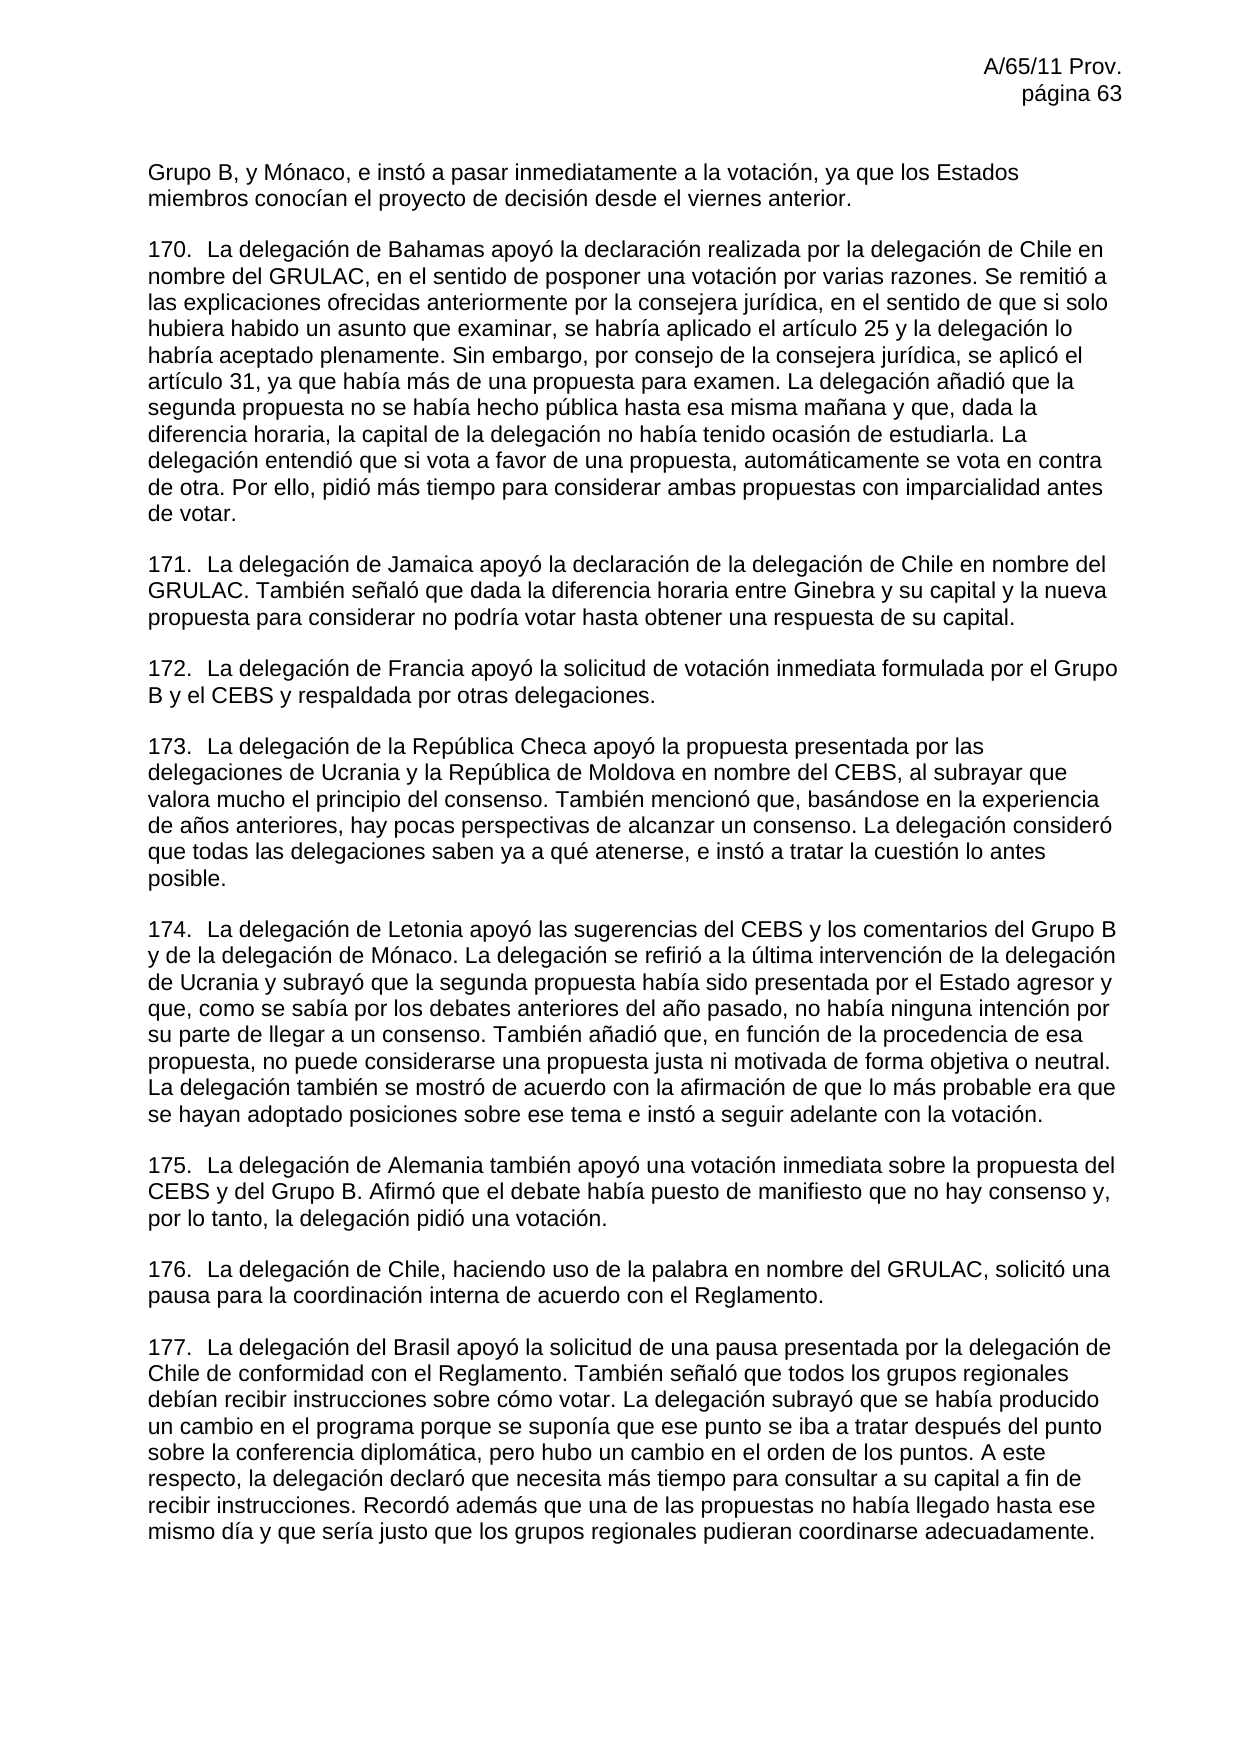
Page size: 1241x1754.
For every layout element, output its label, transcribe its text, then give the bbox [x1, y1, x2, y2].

text La delegación de Bahamas apoyó la declaración realizada por la delegación de Chile en nombre del GRULAC, en el sentido de posponer una votación por varias razones. Se remitió a las explicaciones ofrecidas anteriormente por la consejera jurídica, en el sentido de que si solo hubiera habido un asunto que examinar, se habría aplicado el artículo 25 y la delegación lo habría aceptado plenamente. Sin embargo, por consejo de la consejera jurídica, se aplicó el artículo 31, ya que había más de una propuesta para examen. La delegación añadió que la segunda propuesta no se había hecho pública hasta esa misma mañana y que, dada la diferencia horaria, la capital de la delegación no había tenido ocasión de estudiarla. La delegación entendió que si vota a favor de una propuesta, automáticamente se vota en contra de otra. Por ello, pidió más tiempo para considerar ambas propuestas con imparcialidad antes de votar. [148, 236, 1122, 526]
text La delegación de Jamaica apoyó la declaración de la delegación de Chile en nombre del GRULAC. También señaló que dada la diferencia horaria entre Ginebra y su capital y la nueva propuesta para considerar no podría votar hasta obtener una respuesta de su capital. [148, 551, 1122, 630]
text La delegación de Chile, haciendo uso de la palabra en nombre del GRULAC, solicitó una pausa para la coordinación interna de acuerdo con el Reglamento. [148, 1256, 1122, 1309]
text La delegación del Brasil apoyó la solicitud de una pausa presentada por la delegación de Chile de conformidad con el Reglamento. También señaló que todos los grupos regionales debían recibir instrucciones sobre cómo votar. La delegación subrayó que se había producido un cambio en el programa porque se suponía que ese punto se iba a tratar después del punto sobre la conferencia diplomática, pero hubo un cambio en el orden de los puntos. A este respecto, la delegación declaró que necesita más tiempo para consultar a su capital a fin de recibir instrucciones. Recordó además que una de las propuestas no había llegado hasta ese mismo día y que sería justo que los grupos regionales pudieran coordinarse adecuadamente. [148, 1334, 1122, 1544]
text La delegación de Alemania también apoyó una votación inmediata sobre la propuesta del CEBS y del Grupo B. Afirmó que el debate había puesto de manifiesto que no hay consenso y, por lo tanto, la delegación pidió una votación. [148, 1152, 1122, 1231]
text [148, 158, 1122, 211]
text La delegación de Francia apoyó la solicitud de votación inmediata formulada por el Grupo B y el CEBS y respaldada por otras delegaciones. [148, 655, 1122, 708]
text La delegación de la República Checa apoyó la propuesta presentada por las delegaciones de Ucrania y la República de Moldova en nombre del CEBS, al subrayar que valora mucho el principio del consenso. También mencionó que, basándose en la experiencia de años anteriores, hay pocas perspectivas de alcanzar un consenso. La delegación consideró que todas las delegaciones saben ya a qué atenerse, e instó a tratar la cuestión lo antes posible. [148, 733, 1122, 891]
text La delegación de Letonia apoyó las sugerencias del CEBS y los comentarios del Grupo B y de la delegación de Mónaco. La delegación se refirió a la última intervención de la delegación de Ucrania y subrayó que la segunda propuesta había sido presentada por el Estado agresor y que, como se sabía por los debates anteriores del año pasado, no había ninguna intención por su parte de llegar a un consenso. También añadió que, en función de la procedencia de esa propuesta, no puede considerarse una propuesta justa ni motivada de forma objetiva o neutral. La delegación también se mostró de acuerdo con la afirmación de que lo más probable era que se hayan adoptado posiciones sobre ese tema e instó a seguir adelante con la votación. [148, 916, 1122, 1127]
